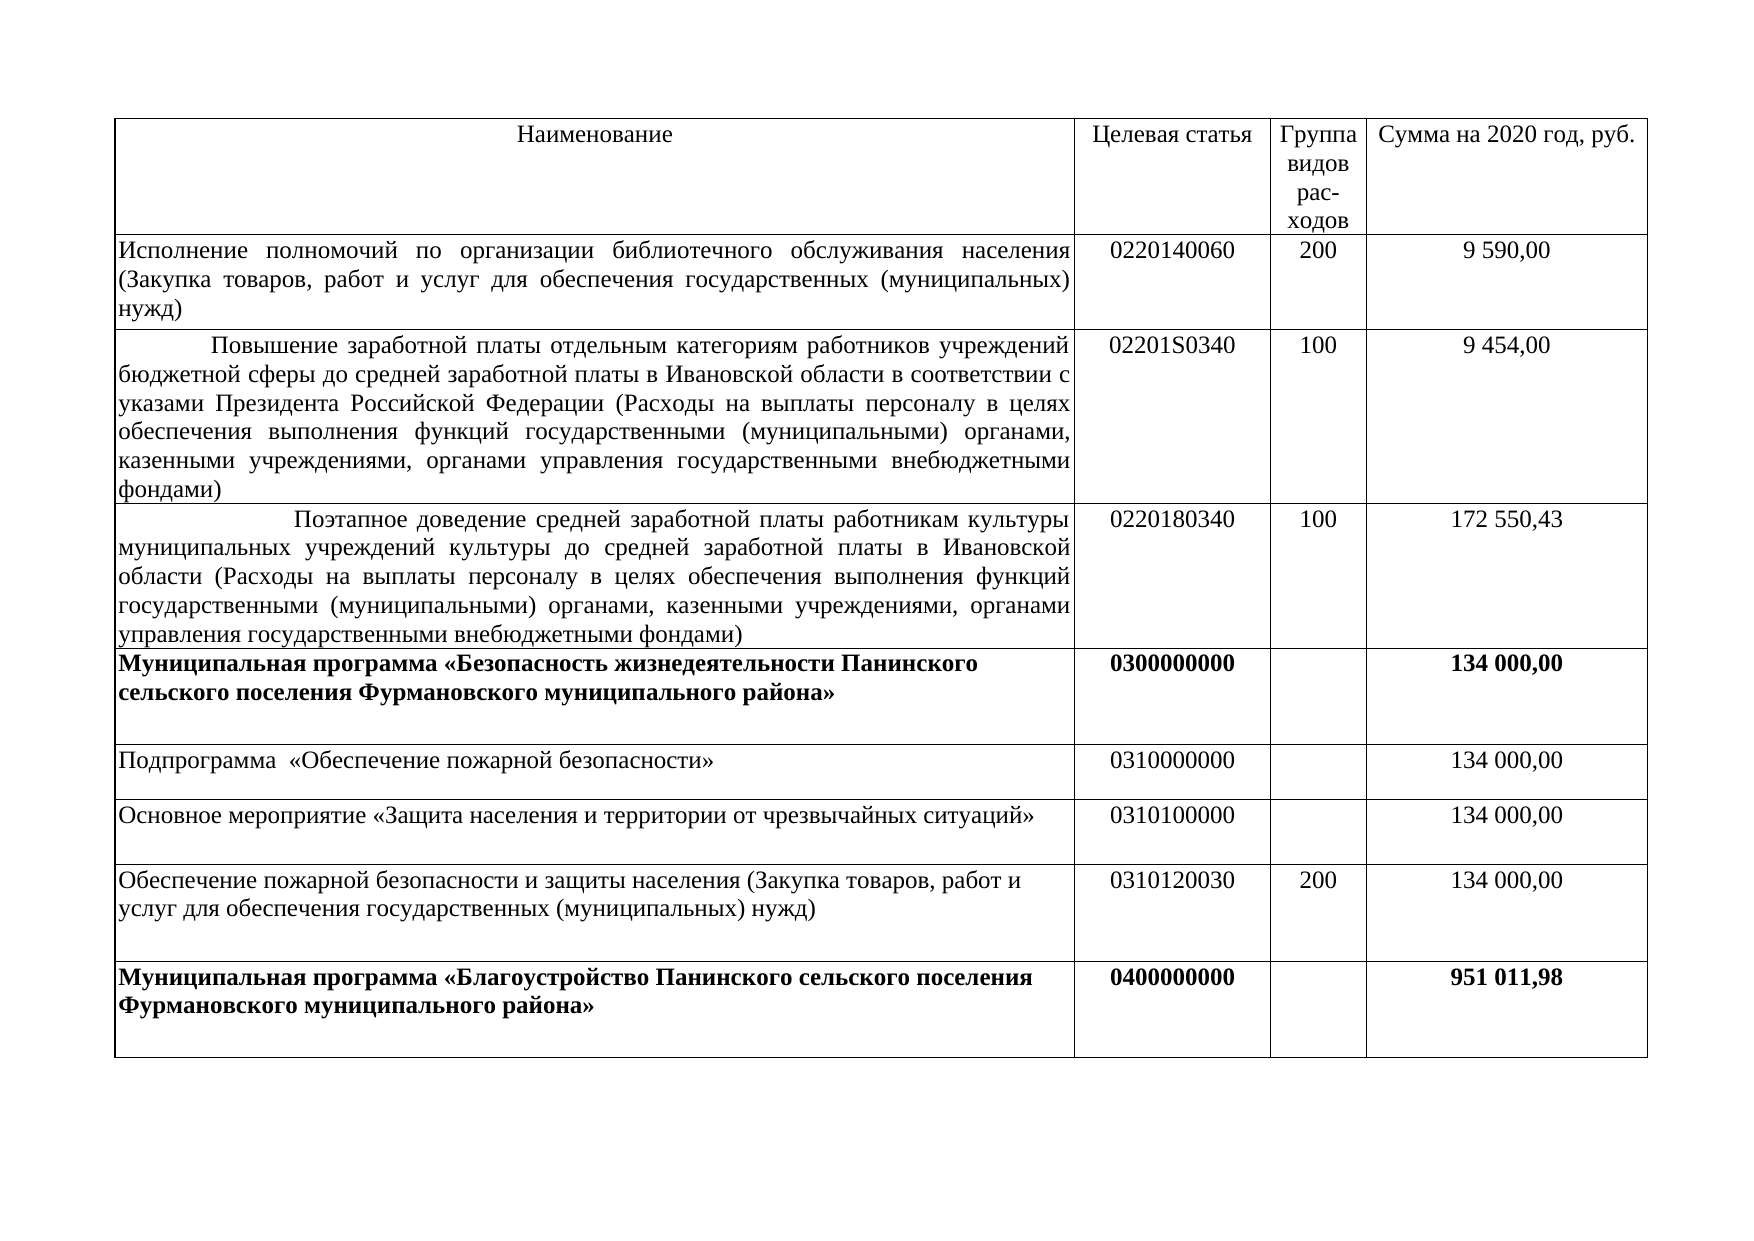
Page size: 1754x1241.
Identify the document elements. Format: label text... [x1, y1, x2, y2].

table_cell 100 [1271, 504, 1366, 647]
table_cell 0310100000 [1075, 800, 1270, 864]
table_cell Муниципальная программа «Безопасность жизнедеятельности Панинского сельского поселения Фурмановского муниципального района» [116, 649, 1074, 744]
table_cell 0300000000 [1075, 649, 1270, 744]
table_cell Повышение заработной платы отдельным категориям работников учреждений бюджетной сферы до средней заработной платы в Ивановской области в соответствии с указами Президента Российской Федерации (Расходы на выплаты персоналу в целях обеспечения выполнения функций государственными (муниципальными) органами, казенными учреждениями, органами управления государственными внебюджетными фондами) [116, 330, 1074, 503]
table_cell Исполнение полномочий по организации библиотечного обслуживания населения (Закупка товаров, работ и услуг для обеспечения государственных (муниципальных) нужд) [116, 235, 1074, 329]
table_cell 0220140060 [1075, 235, 1270, 329]
table_cell 200 [1271, 235, 1366, 329]
table_header Группа видов рас-ходов [1271, 119, 1366, 234]
table_cell 0400000000 [1075, 962, 1270, 1057]
table_cell 02201S0340 [1075, 330, 1270, 503]
table_cell 134 000,00 [1367, 800, 1647, 864]
table_cell 134 000,00 [1367, 745, 1647, 799]
table_cell 134 000,00 [1367, 865, 1647, 961]
table_cell 0310120030 [1075, 865, 1270, 961]
table_cell 172 550,43 [1367, 504, 1647, 647]
table_cell [1271, 962, 1366, 1057]
table_header Сумма на 2020 год, руб. [1367, 119, 1647, 234]
table_cell [1271, 800, 1366, 864]
table_cell 951 011,98 [1367, 962, 1647, 1057]
table_header Целевая статья [1075, 119, 1270, 234]
table_cell 100 [1271, 330, 1366, 503]
table_cell Подпрограмма «Обеспечение пожарной безопасности» [116, 745, 1074, 799]
table_cell Обеспечение пожарной безопасности и защиты населения (Закупка товаров, работ и услуг для обеспечения государственных (муниципальных) нужд) [116, 865, 1074, 961]
table_cell 134 000,00 [1367, 649, 1647, 744]
table_header Наименование [116, 119, 1074, 234]
table_cell 9 590,00 [1367, 235, 1647, 329]
table_cell Поэтапное доведение средней заработной платы работникам культуры муниципальных учреждений культуры до средней заработной платы в Ивановской области (Расходы на выплаты персоналу в целях обеспечения выполнения функций государственными (муниципальными) органами, казенными учреждениями, органами управления государственными внебюджетными фондами) [116, 504, 1074, 647]
table_cell 0220180340 [1075, 504, 1270, 647]
table_cell 0310000000 [1075, 745, 1270, 799]
table_cell [1271, 649, 1366, 744]
table_cell Основное мероприятие «Защита населения и территории от чрезвычайных ситуаций» [116, 800, 1074, 864]
table_cell 9 454,00 [1367, 330, 1647, 503]
table_cell [1271, 745, 1366, 799]
table_cell 200 [1271, 865, 1366, 961]
table_cell Муниципальная программа «Благоустройство Панинского сельского поселения Фурмановского муниципального района» [116, 962, 1074, 1057]
